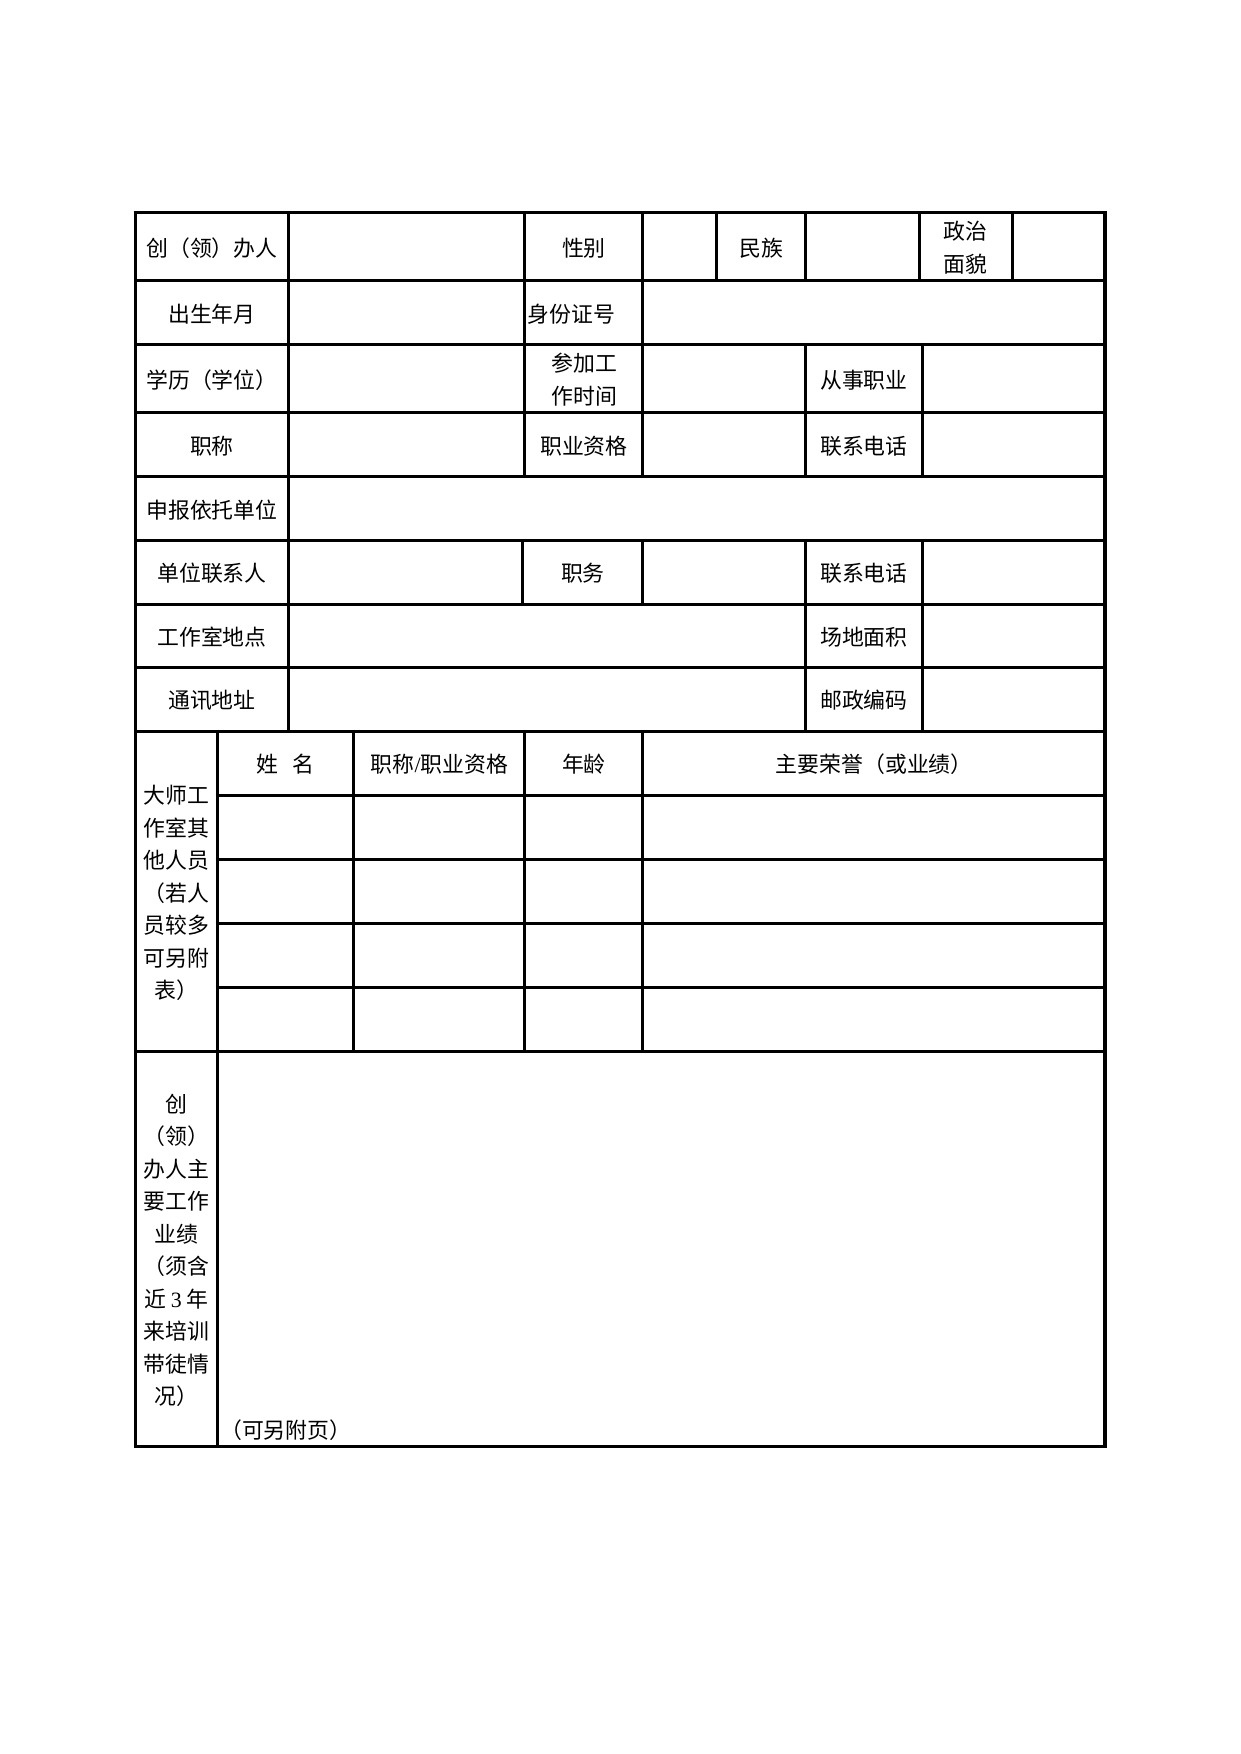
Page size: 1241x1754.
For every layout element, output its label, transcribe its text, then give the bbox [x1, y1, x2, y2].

table_header 政治 面貌 [921, 214, 1011, 279]
table_cell [644, 797, 1103, 858]
table_cell （可另附页） [219, 1053, 1103, 1445]
table_cell [355, 797, 523, 858]
table_cell 职称/职业资格 [355, 733, 523, 794]
table_cell 职业资格 [526, 414, 641, 475]
table_cell 大师工作室其他人员（若人员较多可另附表） [137, 733, 216, 1050]
table_header 民族 [718, 214, 804, 279]
table_cell [290, 478, 1103, 539]
table_cell [219, 925, 352, 986]
table_cell [219, 989, 352, 1050]
table_cell [290, 542, 521, 603]
table_cell [290, 282, 523, 343]
table_cell [924, 414, 1103, 475]
table_cell 申报依托单位 [137, 478, 287, 539]
table_cell [526, 797, 641, 858]
table_cell [290, 346, 523, 411]
table_cell [219, 861, 352, 922]
table_cell [355, 925, 523, 986]
table_cell 工作室地点 [137, 606, 287, 666]
table_cell 联系电话 [807, 414, 921, 475]
table_cell [290, 606, 804, 666]
table_cell 联系电话 [807, 542, 921, 603]
table_cell [355, 989, 523, 1050]
table_cell [526, 989, 641, 1050]
table_cell [924, 346, 1103, 411]
table_cell 邮政编码 [807, 669, 921, 730]
table_cell [644, 989, 1103, 1050]
table_cell 出生年月 [137, 282, 287, 343]
table_cell 职务 [524, 542, 641, 603]
table_cell [644, 925, 1103, 986]
table_cell [644, 861, 1103, 922]
table_header [807, 214, 918, 279]
table_cell 场地面积 [807, 606, 921, 666]
table_cell 学历（学位） [137, 346, 287, 411]
table_cell [526, 925, 641, 986]
table_header [1014, 214, 1103, 279]
table_cell [924, 542, 1103, 603]
table_cell [644, 346, 804, 411]
table_cell [219, 797, 352, 858]
table_header [644, 214, 715, 279]
table_header 创（领）办人 [137, 214, 287, 279]
table_cell 通讯地址 [137, 669, 287, 730]
table_cell 职称 [137, 414, 287, 475]
table_cell 从事职业 [807, 346, 921, 411]
table_cell [924, 669, 1103, 730]
table_cell 主要荣誉（或业绩） [644, 733, 1103, 794]
table_cell [924, 606, 1103, 666]
table_cell 单位联系人 [137, 542, 287, 603]
table_cell [644, 414, 804, 475]
table_header [290, 214, 523, 279]
table_cell 身份证号 [526, 282, 641, 343]
table_cell [526, 861, 641, 922]
table_cell [355, 861, 523, 922]
table_cell [644, 282, 1103, 343]
table_cell 姓 名 [219, 733, 352, 794]
table_header 性别 [526, 214, 641, 279]
table_cell [290, 414, 523, 475]
table_cell 参加工 作时间 [526, 346, 641, 411]
table_cell 年龄 [526, 733, 641, 794]
table_cell [644, 542, 804, 603]
table_cell [290, 669, 804, 730]
table_cell 创（领）办人主要工作业绩（须含近3年来培训带徒情况） [137, 1053, 216, 1445]
